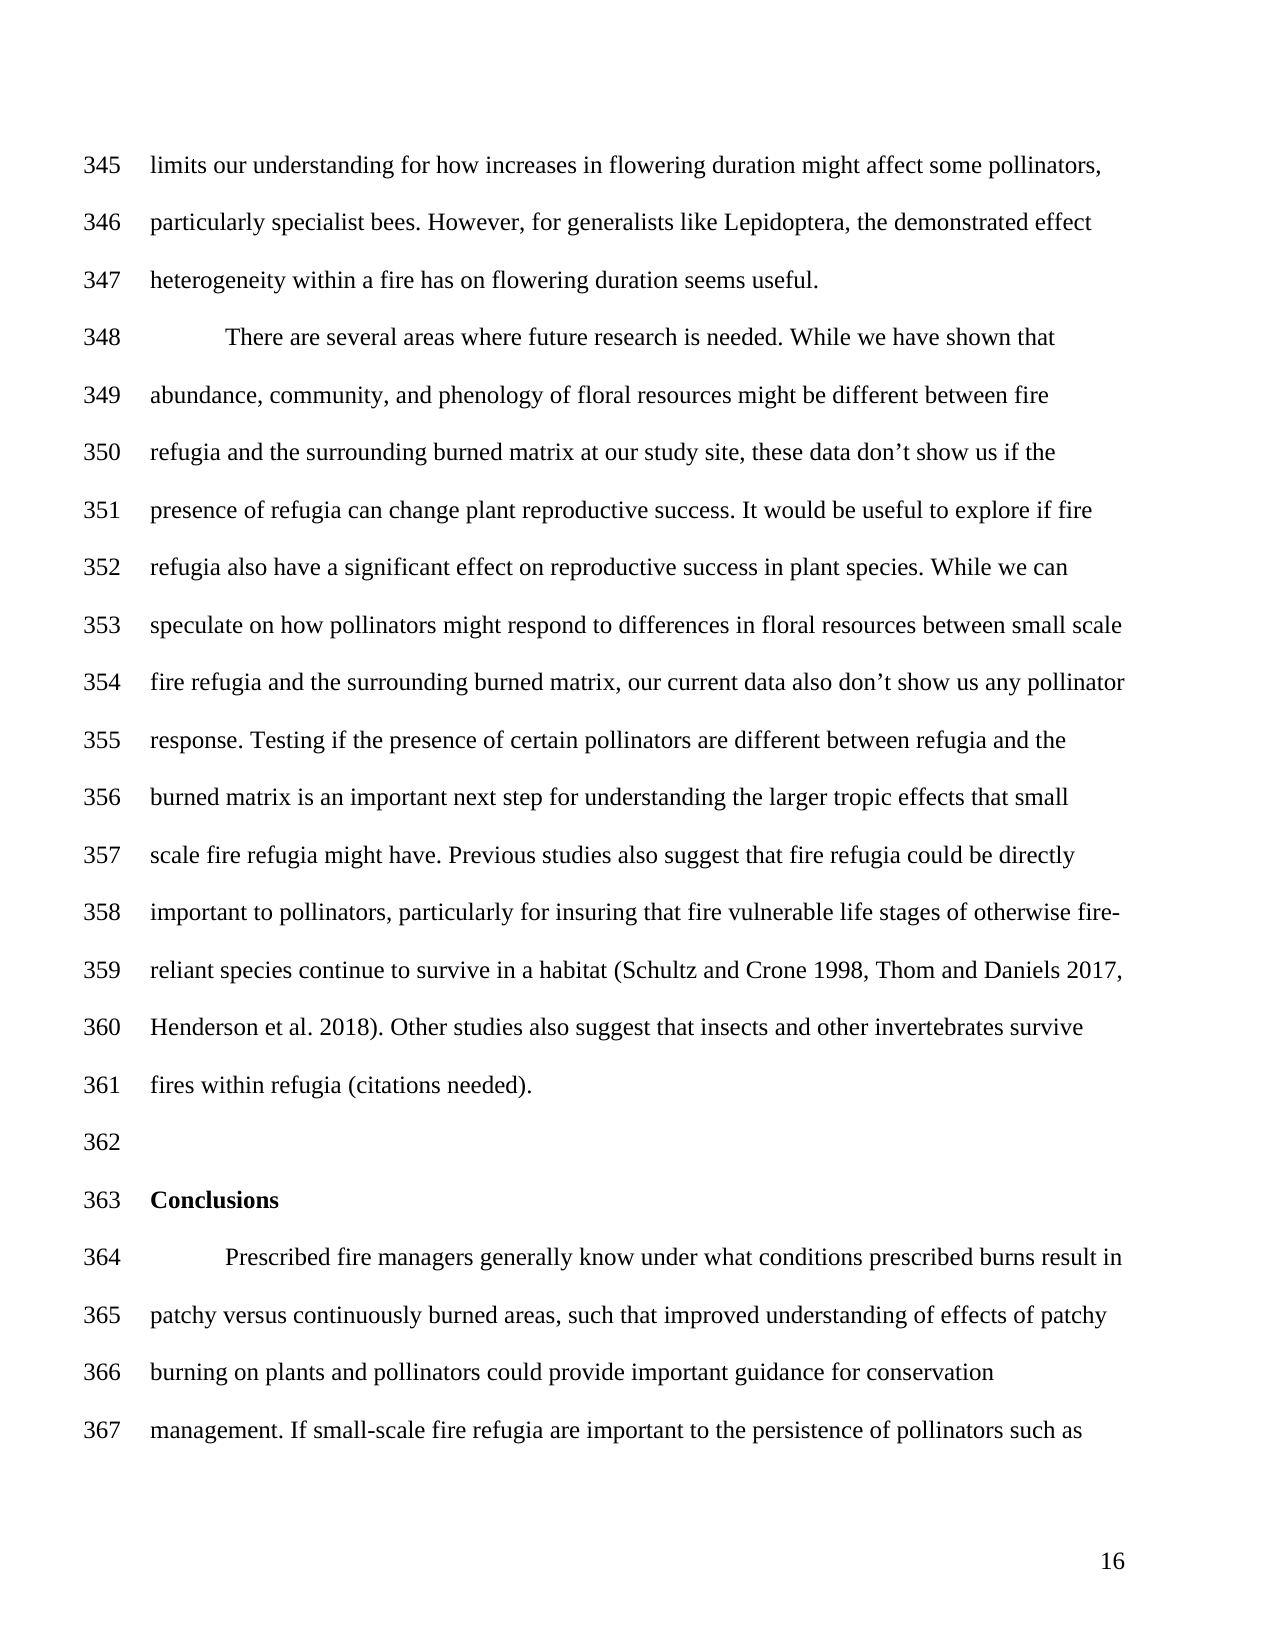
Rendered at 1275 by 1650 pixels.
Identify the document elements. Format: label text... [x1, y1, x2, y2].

text Conclusions [150, 1185, 1125, 1214]
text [150, 1242, 1125, 1444]
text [150, 150, 1125, 294]
text There are several areas where future research is needed. While we have shown that abundance, community, and phenology of floral resources might be different between fire refugia and the surrounding burned matrix at our study site, these data don’t show us if the presence of refugia can change plant reproductive success. It would be useful to explore if fire refugia also have a significant effect on reproductive success in plant species. While we can speculate on how pollinators might respond to differences in floral resources between small scale fire refugia and the surrounding burned matrix, our current data also don’t show us any pollinator response. Testing if the presence of certain pollinators are different between refugia and the burned matrix is an important next step for understanding the larger tropic effects that small scale fire refugia might have. Previous studies also suggest that fire refugia could be directly important to pollinators, particularly for insuring that fire vulnerable life stages of otherwise fire-reliant species continue to survive in a habitat (Schultz and Crone 1998, Thom and Daniels 2017, Henderson et al. 2018). Other studies also suggest that insects and other invertebrates survive fires within refugia (citations needed). [150, 322, 1125, 1099]
